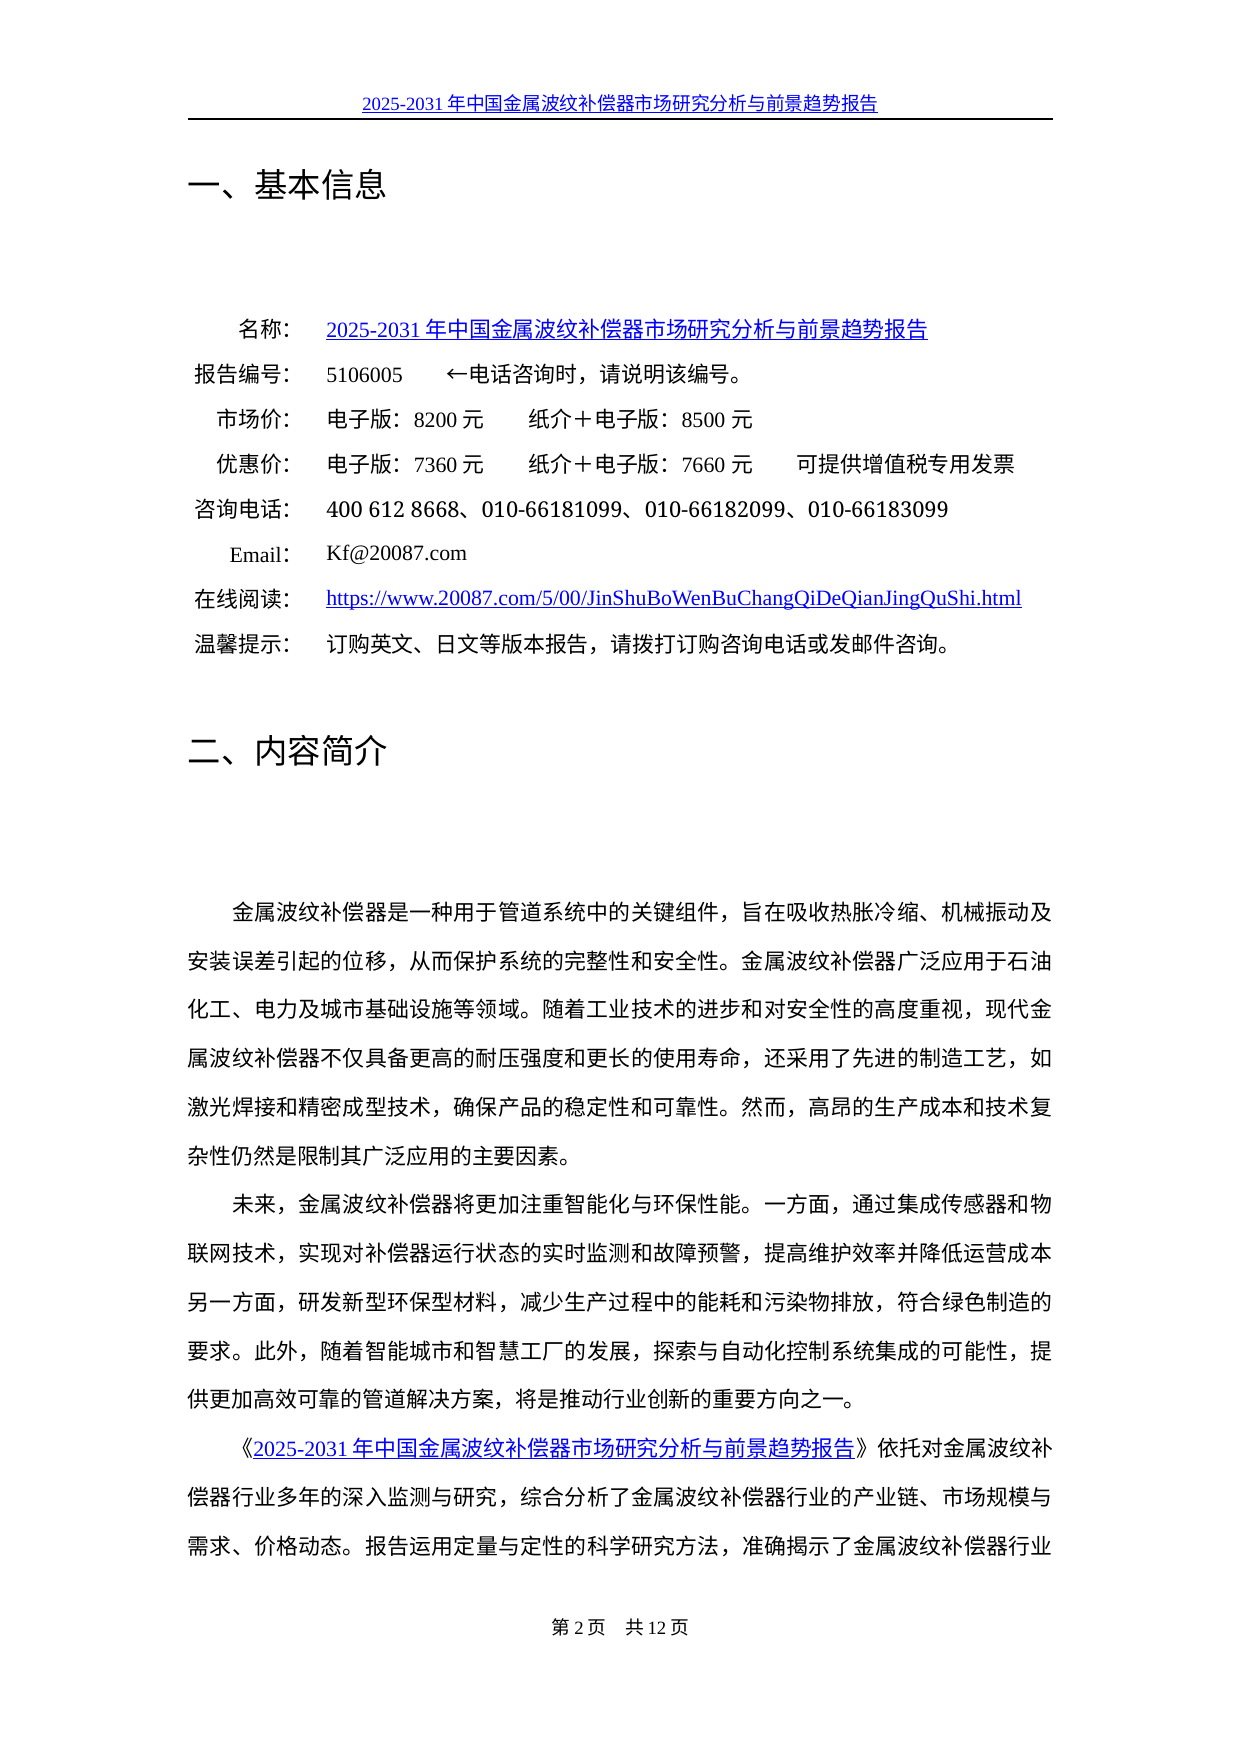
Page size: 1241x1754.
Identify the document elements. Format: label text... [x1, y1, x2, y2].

table_cell 温馨提示： [167, 627, 315, 672]
table_cell 5106005 ←电话咨询时，请说明该编号。 [315, 357, 1073, 402]
table_cell 在线阅读： [167, 582, 315, 627]
table_header 名称： [167, 312, 315, 357]
table_cell [315, 582, 1073, 627]
table_cell 电子版：8200 元 纸介＋电子版：8500 元 [315, 402, 1073, 447]
table_cell 市场价： [167, 402, 315, 447]
table_cell 电子版：7360 元 纸介＋电子版：7660 元 可提供增值税专用发票 [315, 447, 1073, 492]
title 二、内容简介 [187, 717, 1053, 782]
table_cell 订购英文、日文等版本报告，请拨打订购咨询电话或发邮件咨询。 [315, 627, 1073, 672]
table_cell Kf@20087.com [315, 537, 1073, 582]
table_cell Email： [167, 537, 315, 582]
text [187, 894, 1053, 1561]
table_header 2025-2031年中国金属波纹补偿器市场研究分析与前景趋势报告 [315, 312, 1073, 357]
table_cell 咨询电话： [167, 492, 315, 537]
table_cell 报告编号： [167, 357, 315, 402]
table_cell 400 612 8668、010-66181099、010-66182099、010-66183099 [315, 492, 1073, 537]
table_cell 优惠价： [167, 447, 315, 492]
title 一、基本信息 [187, 150, 1053, 215]
